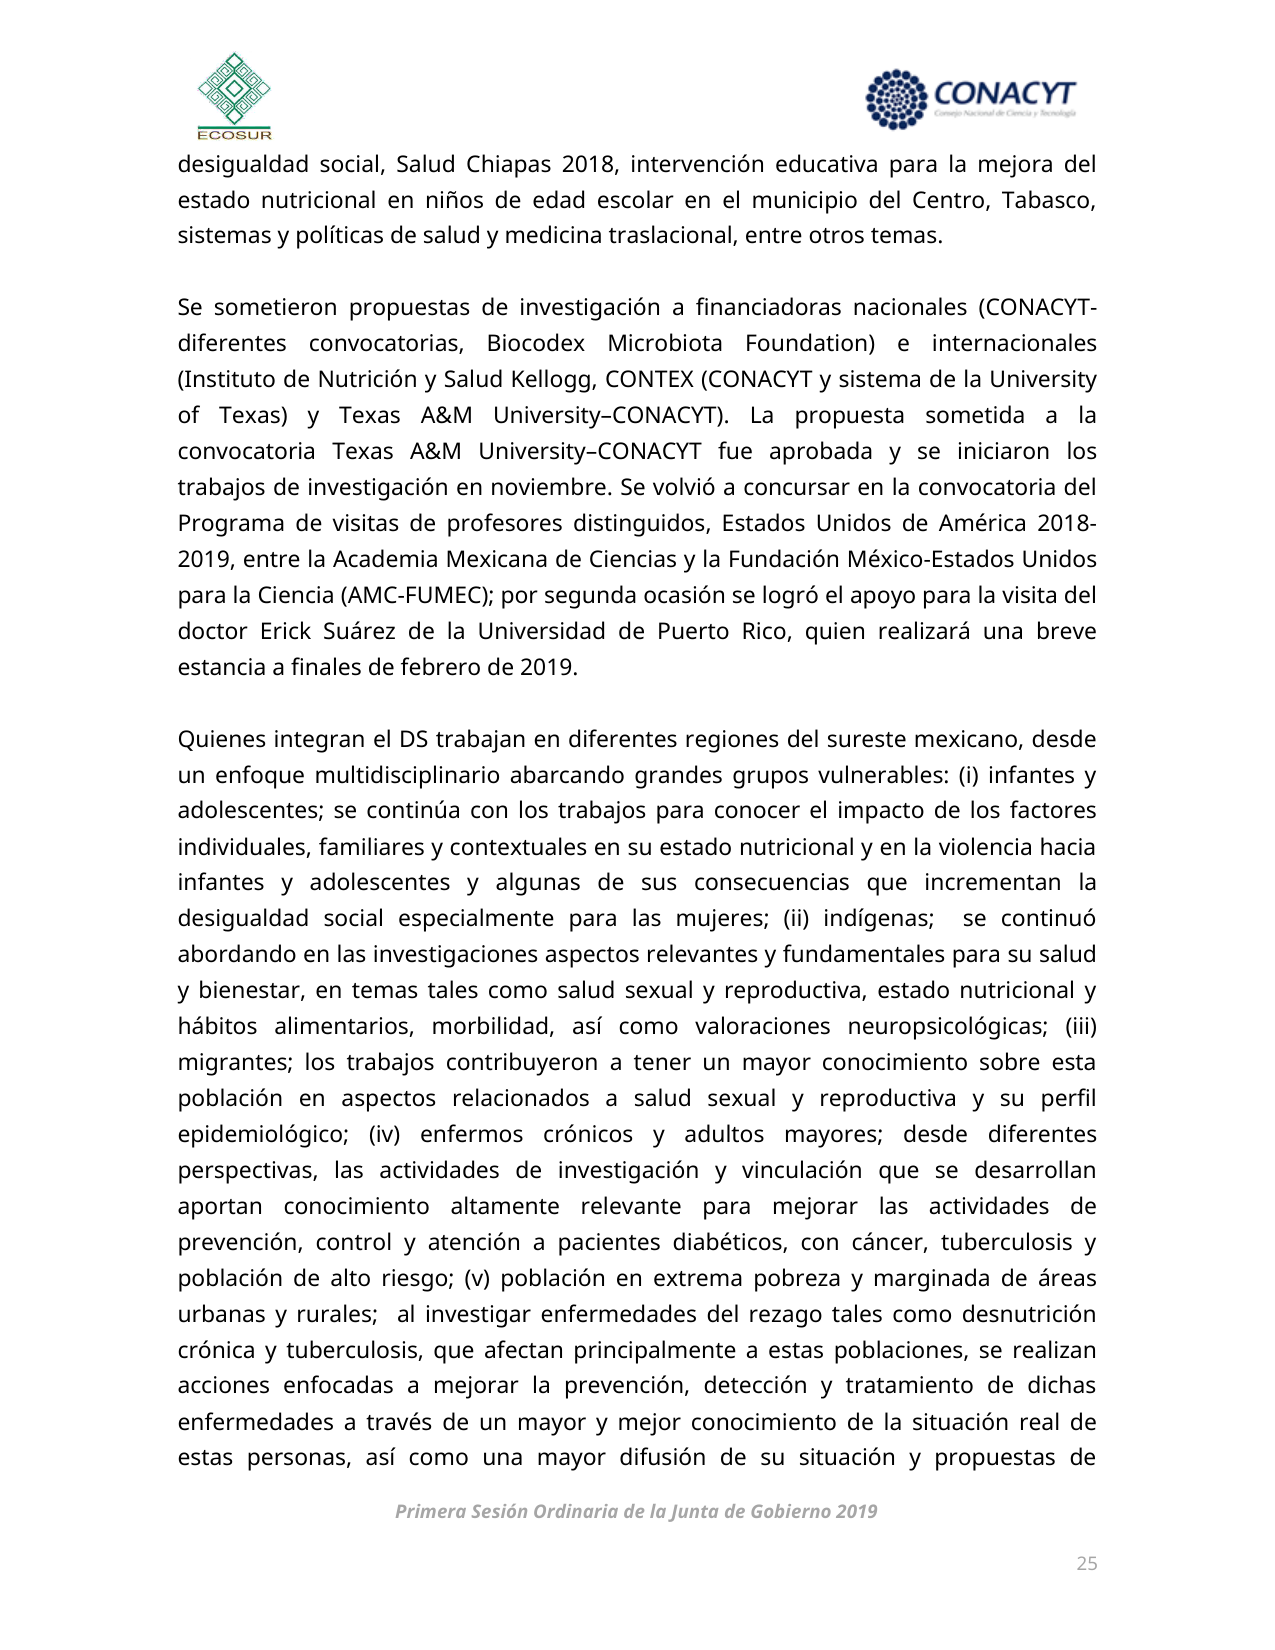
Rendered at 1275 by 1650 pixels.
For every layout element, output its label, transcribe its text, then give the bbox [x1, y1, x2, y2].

picture [190, 51, 277, 142]
text Se sometieron propuestas de investigación a financiadoras nacionales (CONACYT-diferentes convocatorias, Biocodex Microbiota Foundation) e internacionales (Instituto de Nutrición y Salud Kellogg, CONTEX (CONACYT y sistema de la University of Texas) y Texas A&M University–CONACYT). La propuesta sometida a la convocatoria Texas A&M University–CONACYT fue aprobada y se iniciaron los trabajos de investigación en noviembre. Se volvió a concursar en la convocatoria del Programa de visitas de profesores distinguidos, Estados Unidos de América 2018-2019, entre la Academia Mexicana de Ciencias y la Fundación México-Estados Unidos para la Ciencia (AMC-FUMEC); por segunda ocasión se logró el apoyo para la visita del doctor Erick Suárez de la Universidad de Puerto Rico, quien realizará una breve estancia a finales de febrero de 2019. [177, 291, 1098, 682]
picture [855, 63, 1085, 136]
